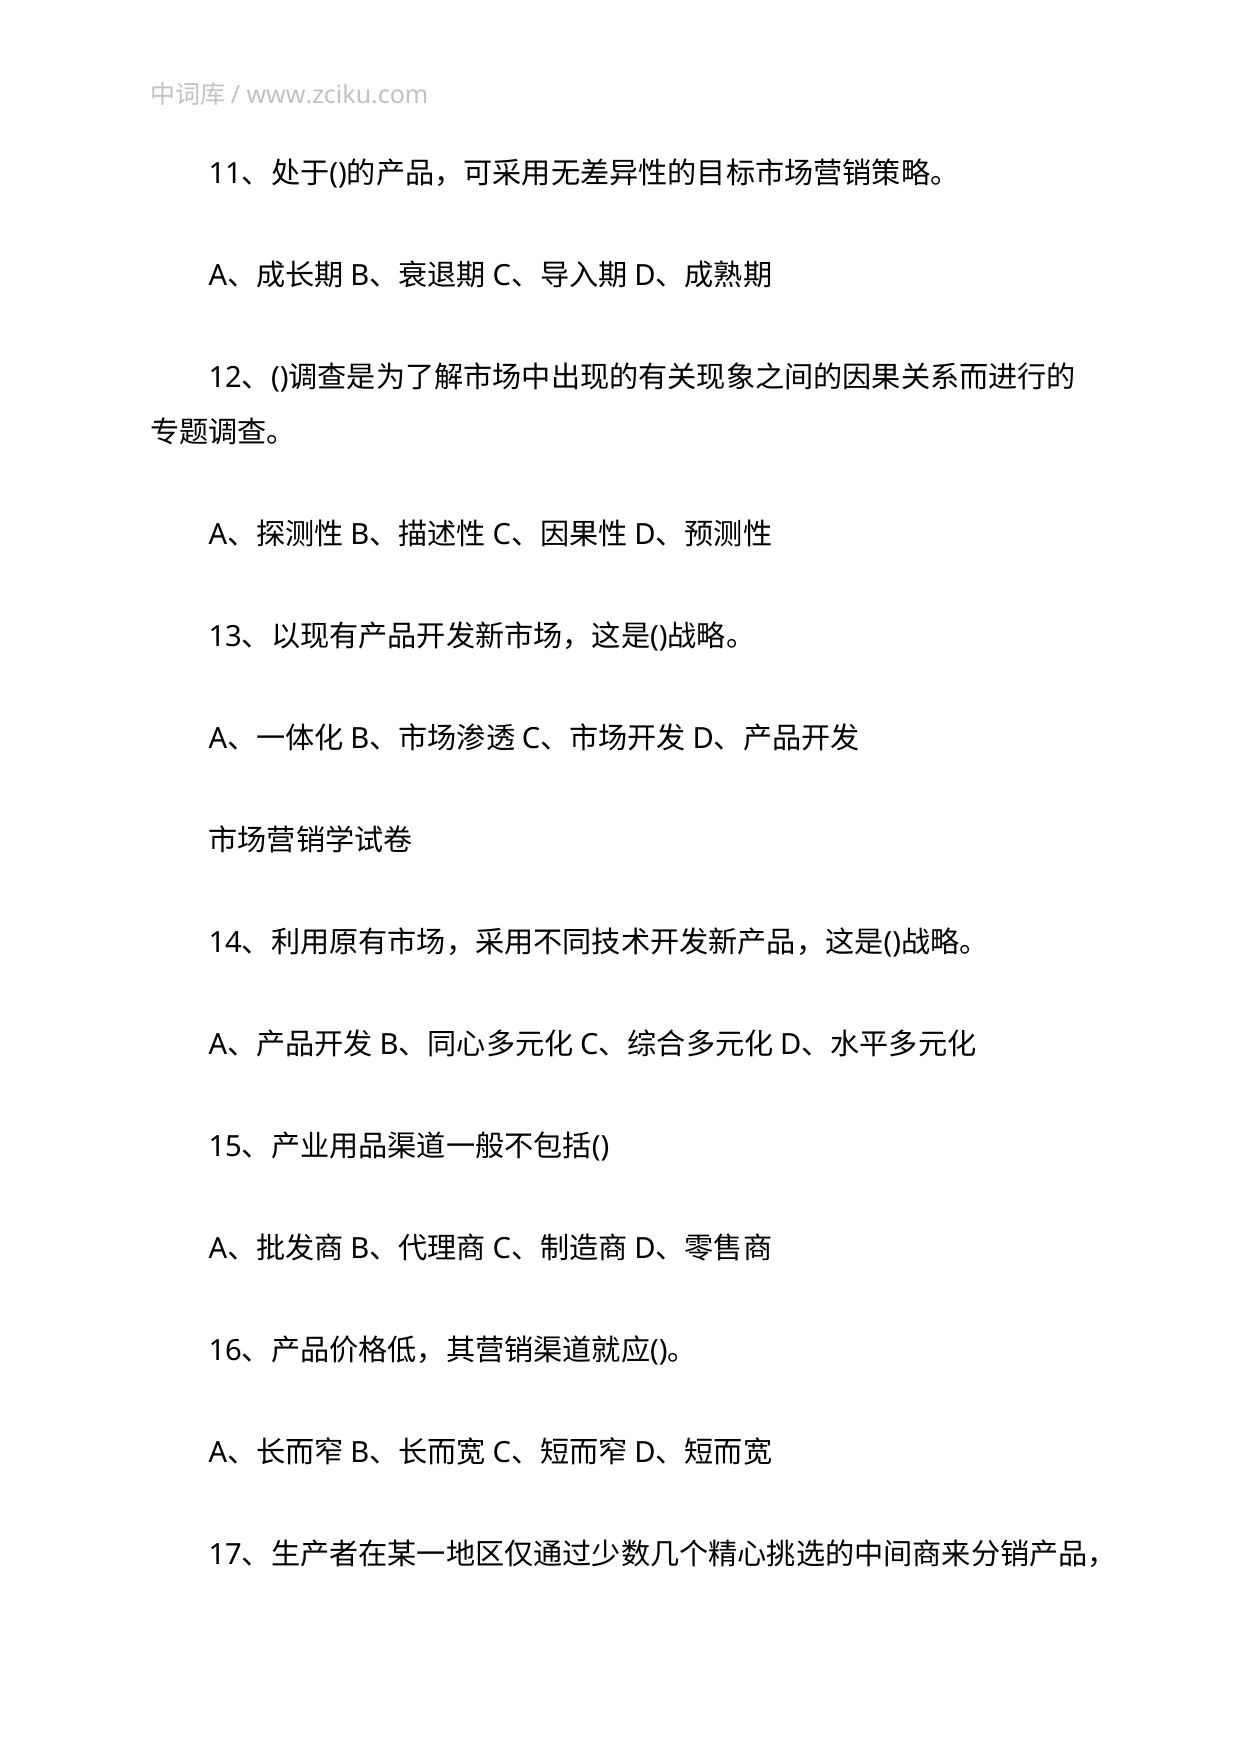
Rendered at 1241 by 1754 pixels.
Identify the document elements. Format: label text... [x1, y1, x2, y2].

text 市场营销学试卷 [150, 817, 1090, 859]
text A、探测性 B、描述性 C、因果性 D、预测性 [150, 511, 1090, 553]
text A、批发商 B、代理商 C、制造商 D、零售商 [150, 1224, 1090, 1267]
text 16、产品价格低，其营销渠道就应()。 [150, 1326, 1090, 1369]
text 11、处于()的产品，可采用无差异性的目标市场营销策略。 [150, 150, 1090, 192]
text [150, 1530, 1090, 1573]
text A、成长期 B、衰退期 C、导入期 D、成熟期 [150, 252, 1090, 294]
text 14、利用原有市场，采用不同技术开发新产品，这是()战略。 [150, 918, 1090, 961]
text 13、以现有产品开发新市场，这是()战略。 [150, 613, 1090, 655]
text 15、产业用品渠道一般不包括() [150, 1122, 1090, 1165]
text A、一体化 B、市场渗透 C、市场开发 D、产品开发 [150, 715, 1090, 757]
text 12、()调查是为了解市场中出现的有关现象之间的因果关系而进行的专题调查。 [150, 354, 1090, 451]
text A、产品开发 B、同心多元化 C、综合多元化 D、水平多元化 [150, 1020, 1090, 1063]
text A、长而窄 B、长而宽 C、短而窄 D、短而宽 [150, 1428, 1090, 1471]
